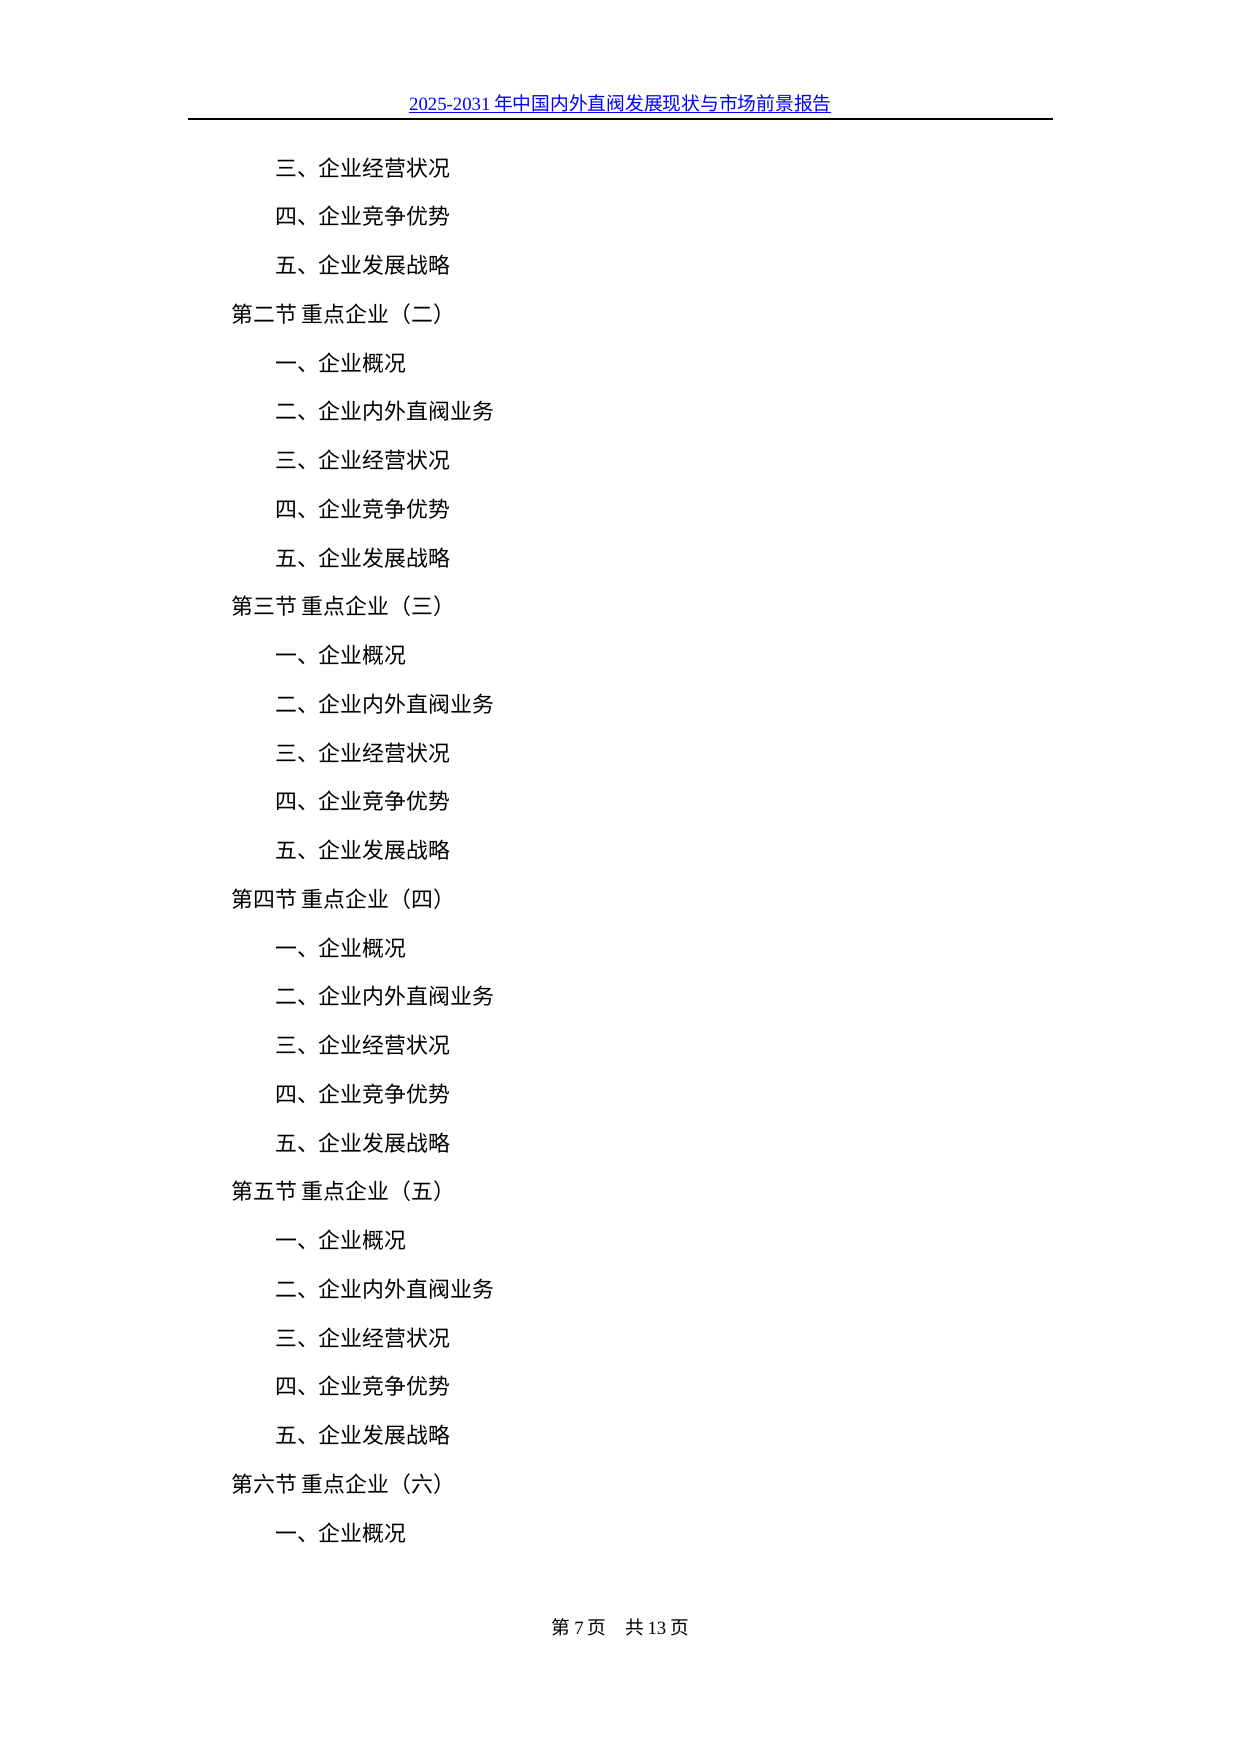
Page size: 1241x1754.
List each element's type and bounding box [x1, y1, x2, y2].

text [187, 150, 1053, 1548]
